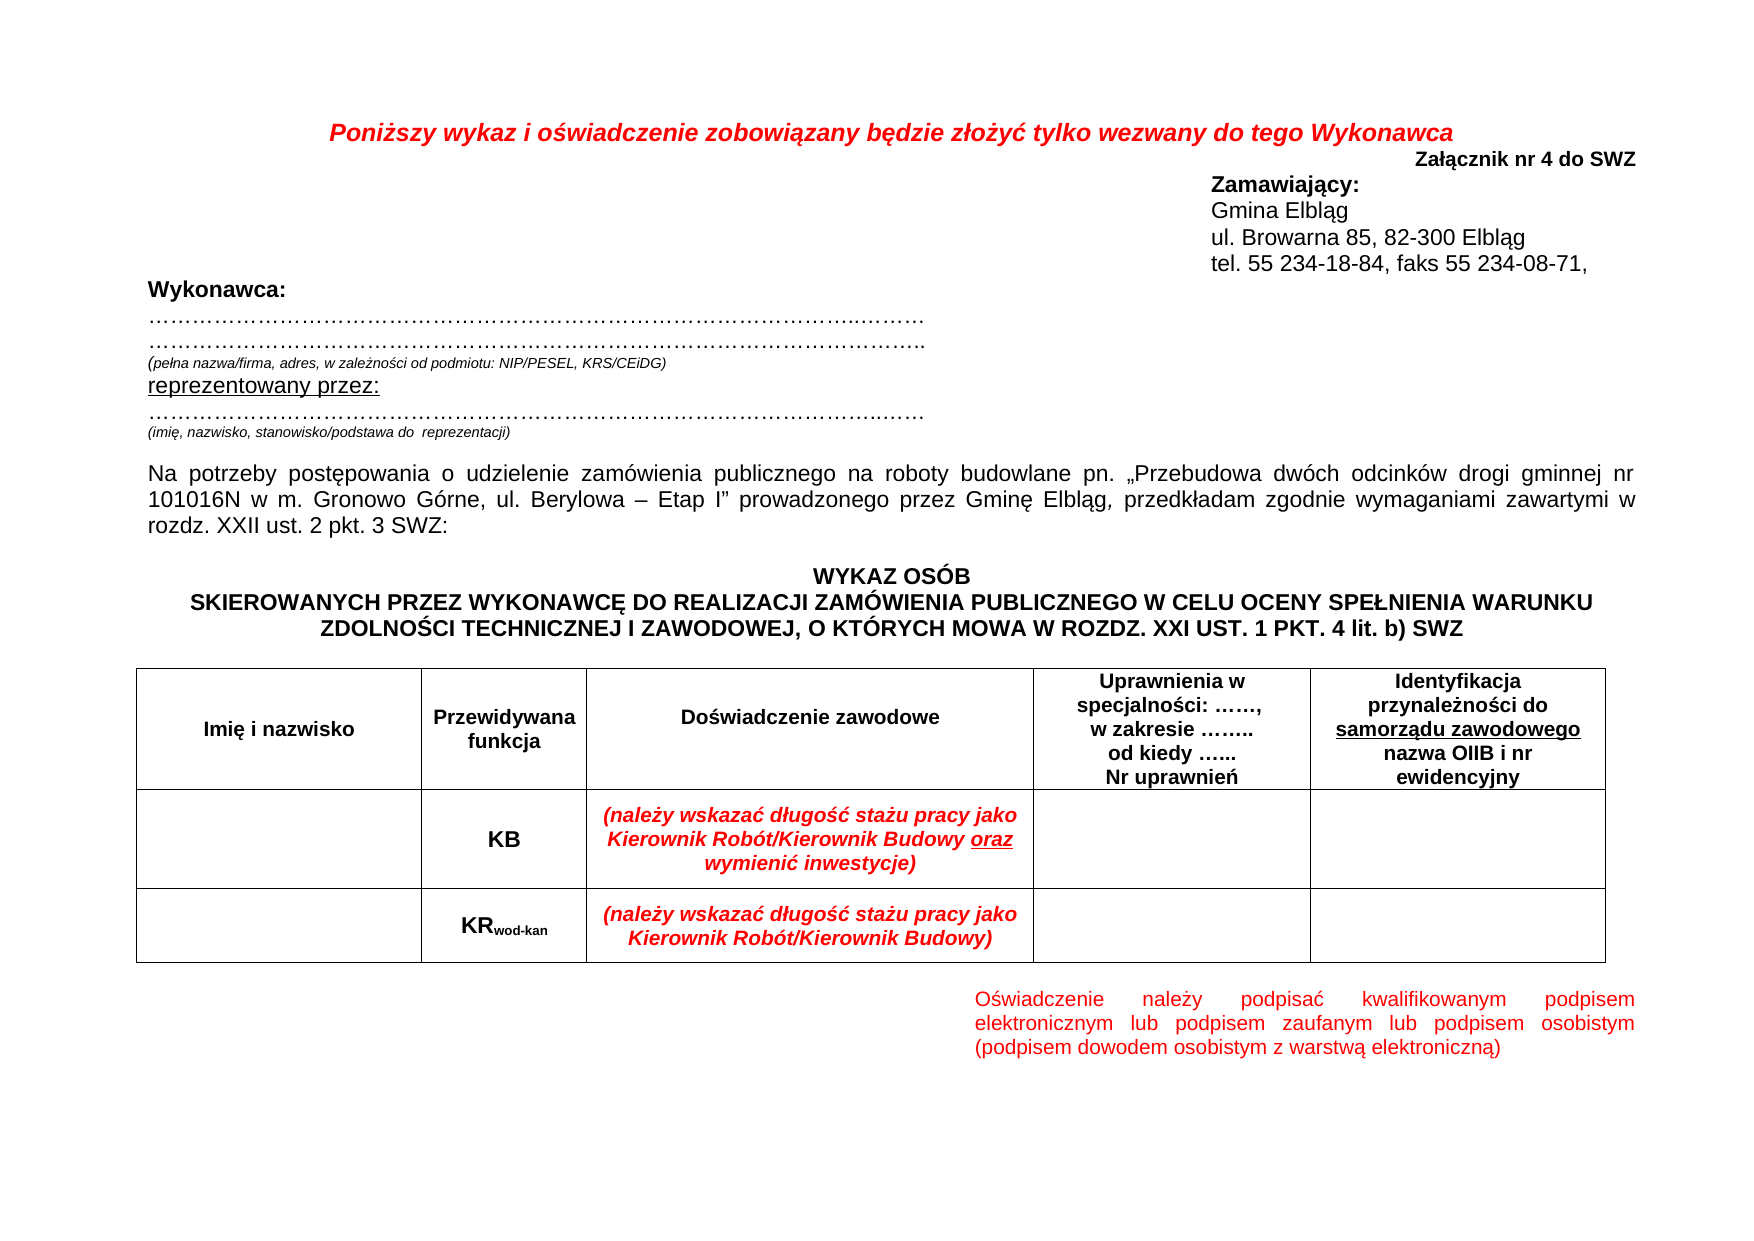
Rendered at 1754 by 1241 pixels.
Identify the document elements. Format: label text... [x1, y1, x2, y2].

text Na potrzeby postępowania o udzielenie zamówienia publicznego na roboty budowlane pn. „Przebudowa dwóch odcinków drogi gminnej nr 101016N w m. Gronowo Górne, ul. Berylowa – Etap I” prowadzonego przez Gminę Elbląg, przedkładam zgodnie wymaganiami zawartymi w rozdz. XXII ust. 2 pkt. 3 SWZ: [148, 460, 1636, 539]
table_cell (należy wskazać długość stażu pracy jako Kierownik Robót/Kierownik Budowy oraz wymienić inwestycje) [587, 790, 1033, 888]
table_cell (należy wskazać długość stażu pracy jako Kierownik Robót/Kierownik Budowy) [587, 889, 1033, 962]
text WYKAZ OSÓB [148, 563, 1636, 589]
text Wykonawca: [148, 276, 1636, 303]
table_header Identyfikacja przynależności do samorządu zawodowego nazwa OIIB i nr ewidencyjny [1311, 669, 1605, 789]
table_header Uprawnienia w specjalności: ……, w zakresie …….. od kiedy …... Nr uprawnień [1034, 669, 1310, 789]
table_header Imię i nazwisko [137, 669, 421, 789]
text Oświadczenie należy podpisać kwalifikowanym podpisem elektronicznym lub podpisem zaufanym lub podpisem osobistym (podpisem dowodem osobistym z warstwą elektroniczną) [974, 987, 1636, 1059]
table_cell [137, 790, 421, 888]
text …………………………………………………………………………………………….. [148, 328, 1016, 353]
table_cell [1311, 790, 1605, 888]
text tel. 55 234-18-84, faks 55 234-08-71, [1211, 250, 1636, 276]
text Poniższy wykaz i oświadczenie zobowiązany będzie złożyć tylko wezwany do tego Wykonawca [148, 118, 1636, 147]
table_cell [1034, 790, 1310, 888]
text reprezentowany przez: [148, 372, 1636, 398]
table_cell [1034, 889, 1310, 962]
text Załącznik nr 4 do SWZ [148, 147, 1636, 171]
table_cell KRwod-kan [422, 889, 586, 962]
text (pełna nazwa/firma, adres, w zależności od podmiotu: NIP/PESEL, KRS/CEiDG) [148, 353, 1016, 372]
text ……………………………………………………………………………………..……… [148, 303, 1016, 328]
table_cell KB [422, 790, 586, 888]
text Zamawiający: [1211, 171, 1636, 197]
table_cell [1311, 889, 1605, 962]
text (imię, nazwisko, stanowisko/podstawa do reprezentacji) [148, 424, 1016, 441]
text ………………………………………………………………………………………..…… [148, 398, 1016, 424]
table_header Doświadczenie zawodowe [587, 669, 1033, 789]
text Gmina Elbląg [1211, 197, 1636, 223]
table_cell [137, 889, 421, 962]
text SKIEROWANYCH PRZEZ WYKONAWCĘ DO REALIZACJI ZAMÓWIENIA PUBLICZNEGO W CELU OCENY SPEŁNIENIA WARUNKU ZDOLNOŚCI TECHNICZNEJ I ZAWODOWEJ, O KTÓRYCH MOWA W ROZDZ. XXI UST. 1 PKT. 4 lit. b) SWZ [148, 589, 1636, 642]
table_header Przewidywana funkcja [422, 669, 586, 789]
text ul. Browarna 85, 82-300 Elbląg [1211, 223, 1636, 250]
